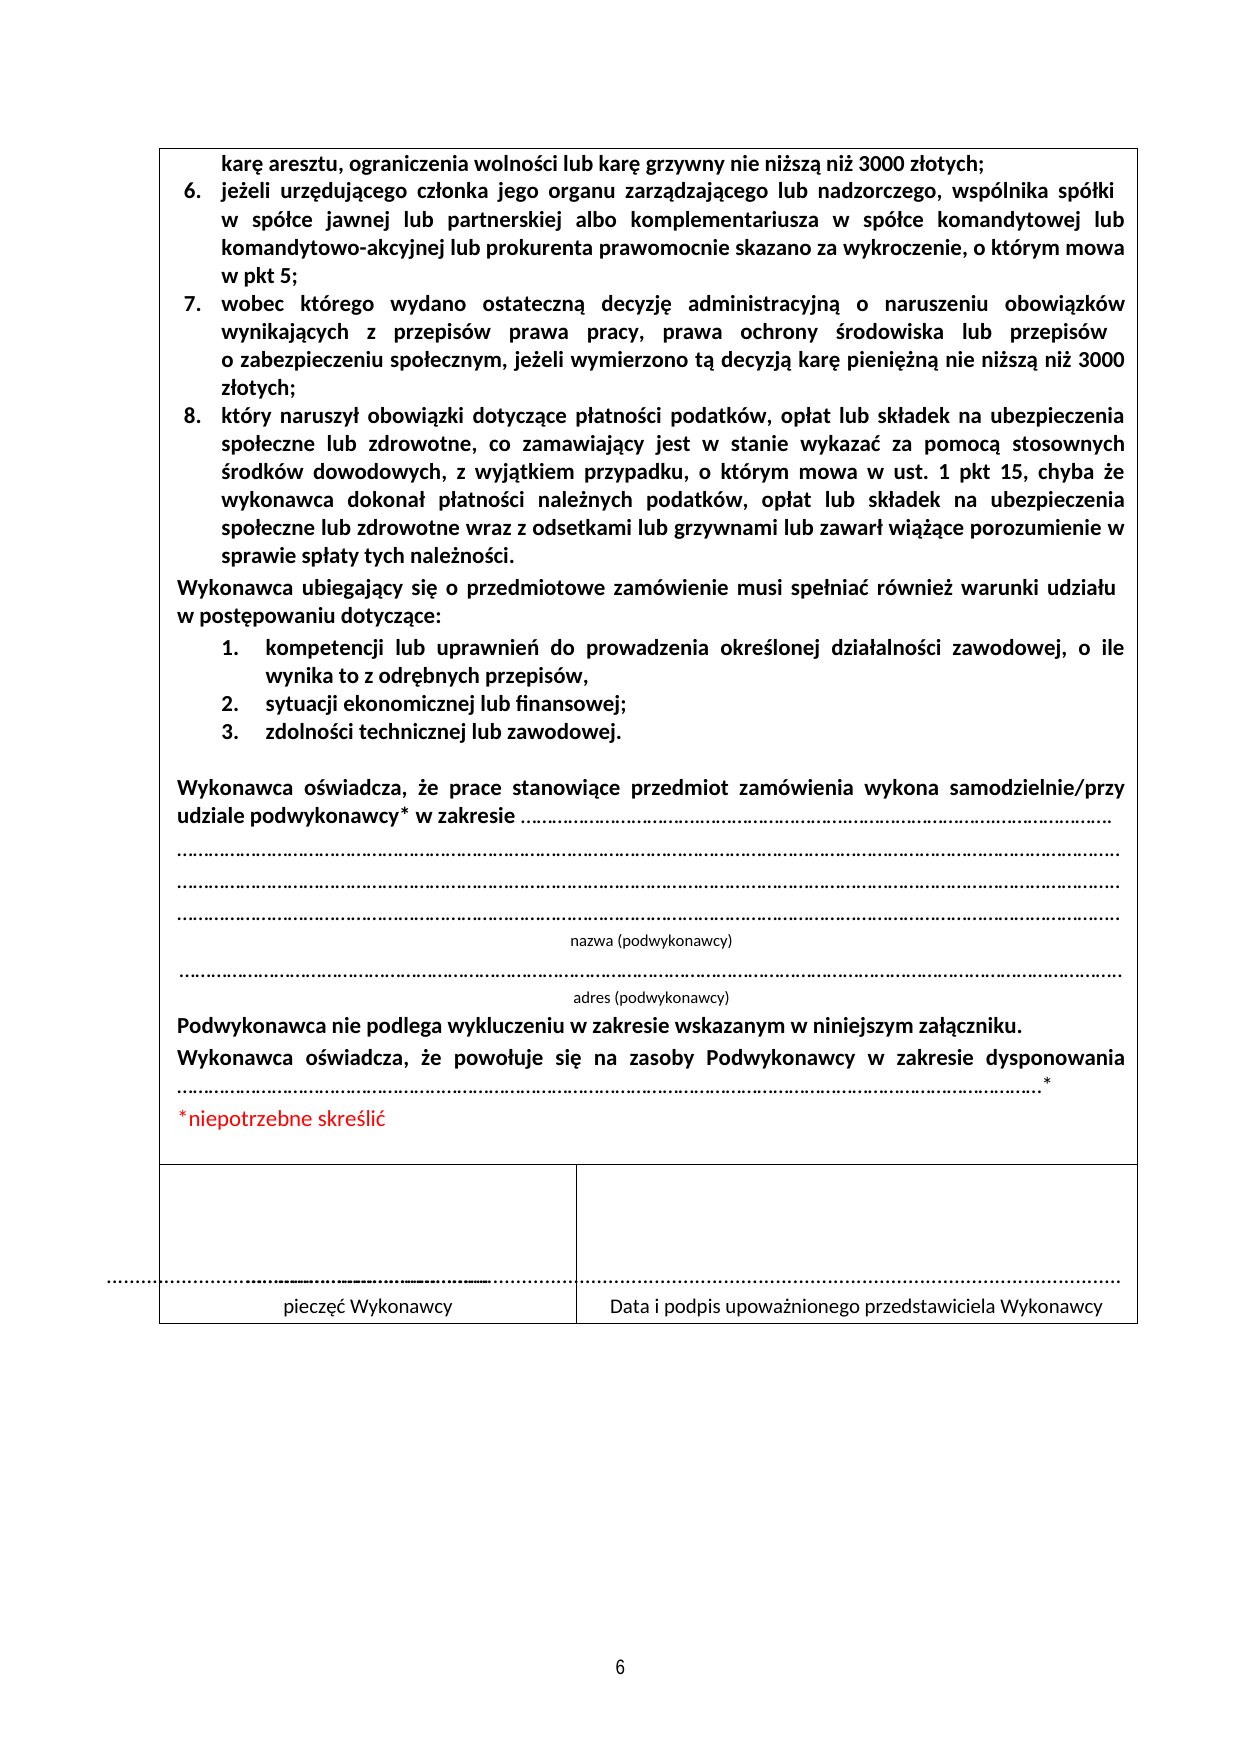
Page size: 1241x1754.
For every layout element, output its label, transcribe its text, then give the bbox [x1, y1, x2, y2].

table_cell ................................................................................................................................................................................ Data i podpis upoważnionego przedstawiciela Wykonawcy [577, 1165, 1137, 1323]
table_cell ………………………………………. pieczęć Wykonawcy [160, 1165, 576, 1323]
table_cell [160, 149, 1137, 1164]
